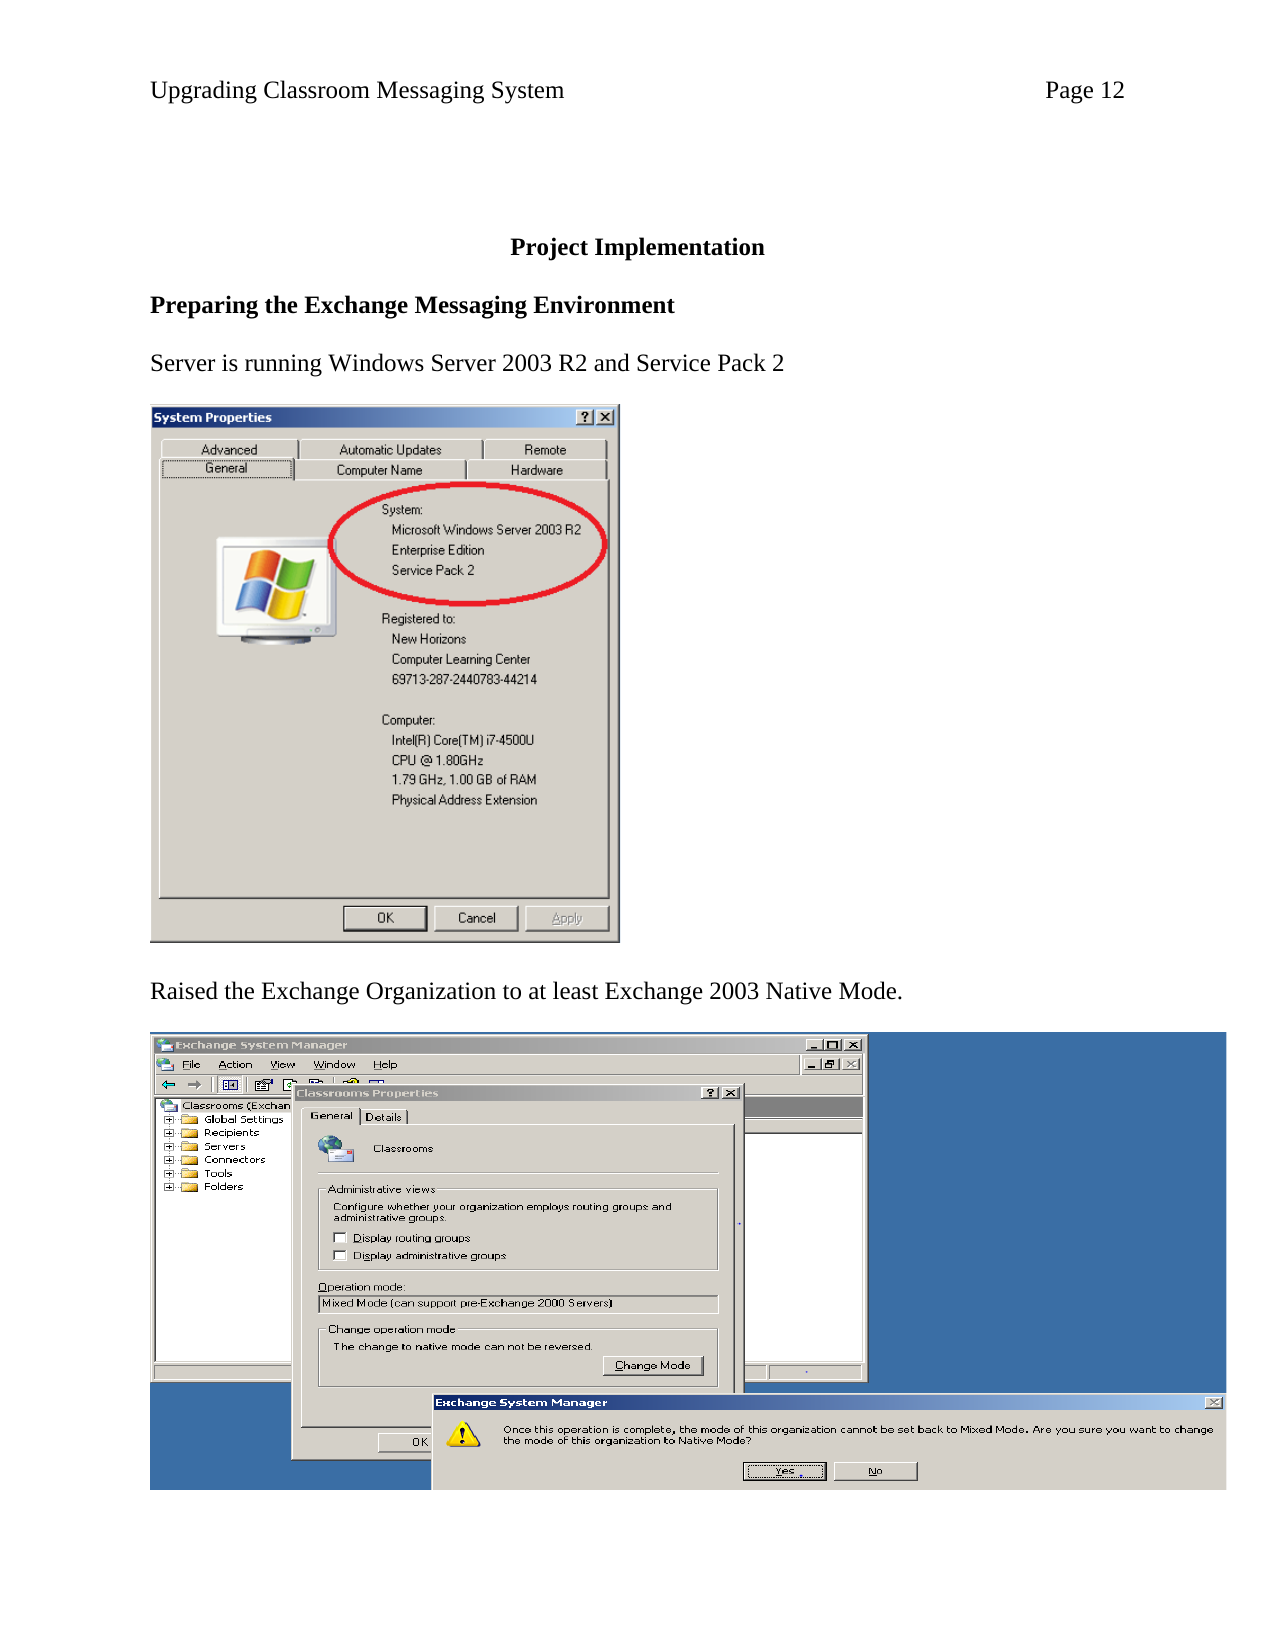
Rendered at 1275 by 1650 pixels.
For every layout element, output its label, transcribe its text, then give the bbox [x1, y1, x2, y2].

picture [150, 1032, 1227, 1490]
subtitle Project Implementation [150, 232, 1125, 261]
picture [150, 404, 621, 943]
text Preparing the Exchange Messaging Environment [150, 291, 1125, 319]
text Raised the Exchange Organization to at least Exchange 2003 Native Mode. [150, 976, 1125, 1032]
